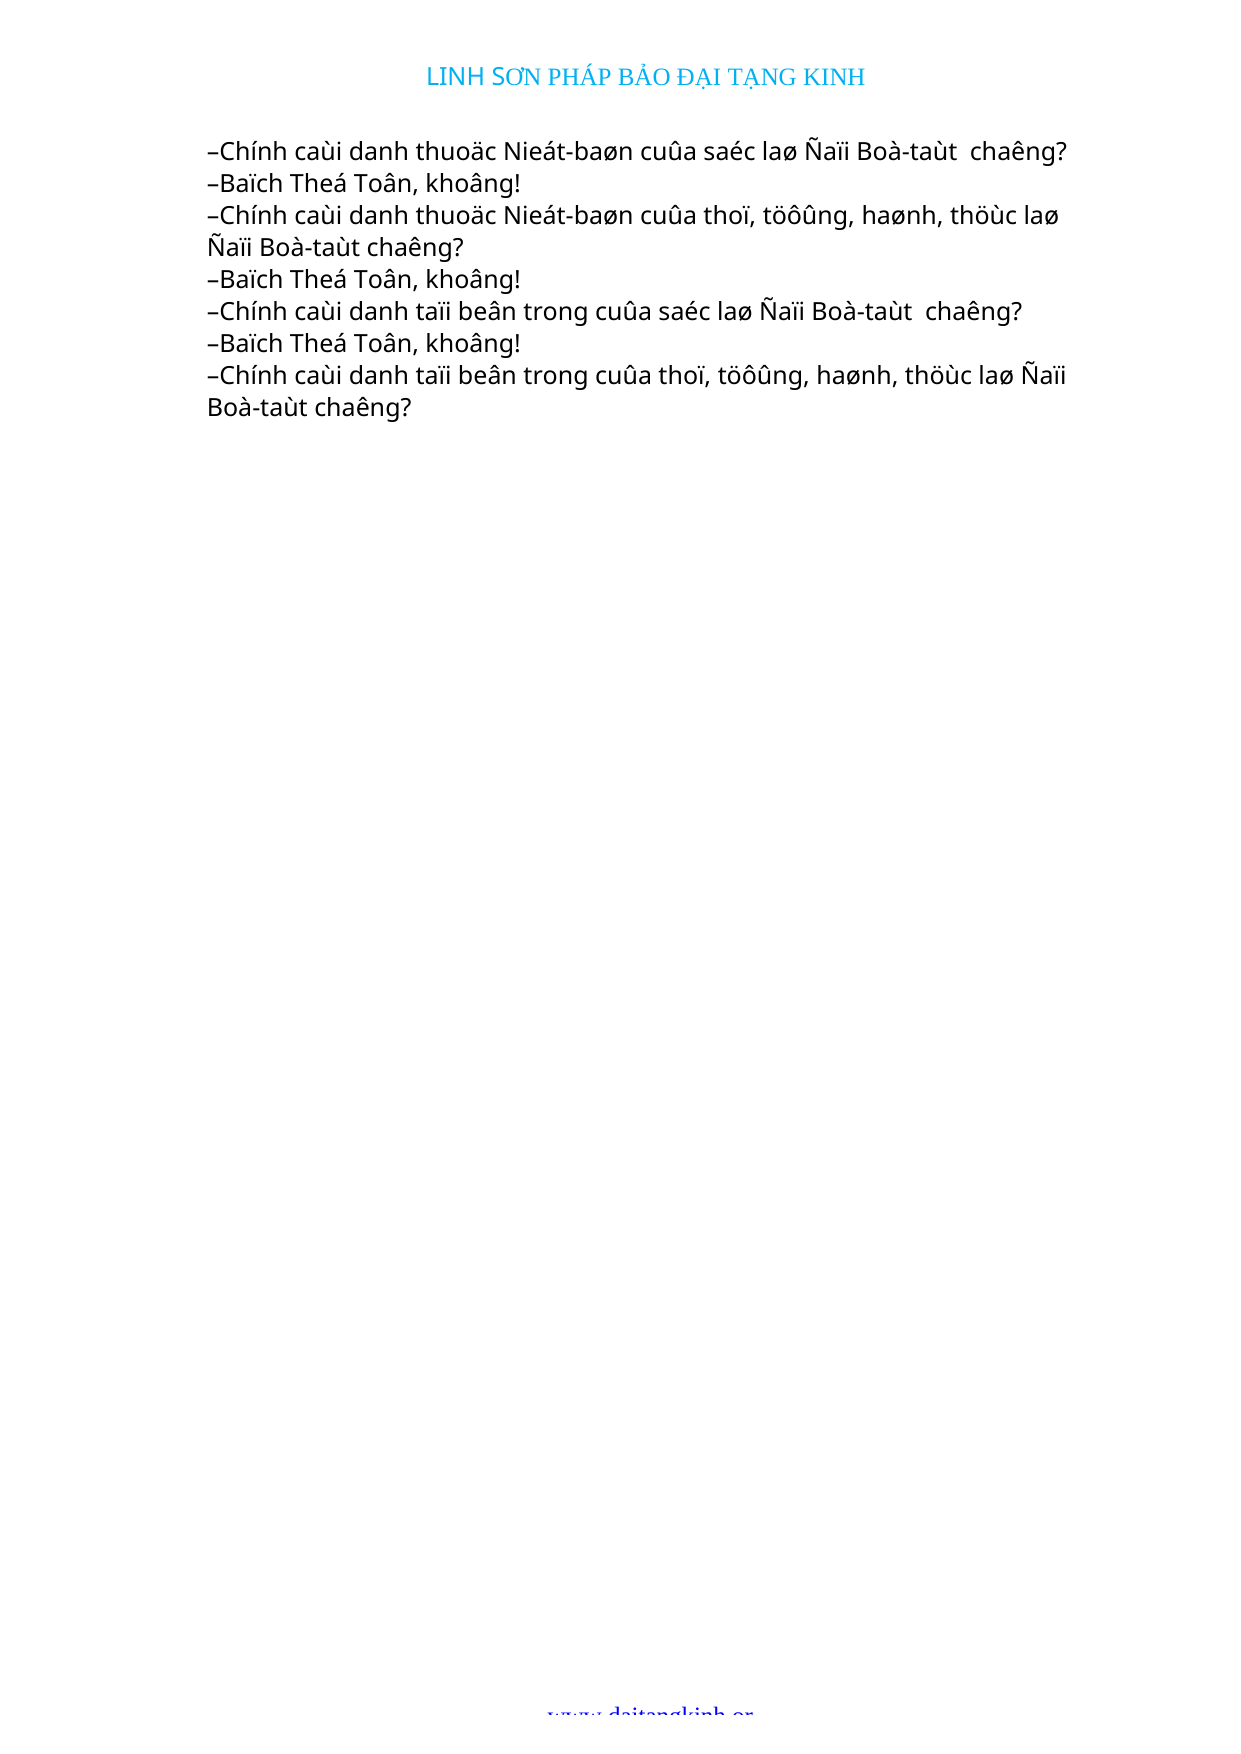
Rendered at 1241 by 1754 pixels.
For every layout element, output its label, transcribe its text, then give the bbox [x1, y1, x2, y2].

text –Baïch Theá Toân, khoâng! [207, 263, 1105, 295]
text –Chính caùi danh thuoäc Nieát-baøn cuûa saéc laø Ñaïi Boà-taùt chaêng? [207, 135, 1105, 167]
text –Chính caùi danh taïi beân trong cuûa saéc laø Ñaïi Boà-taùt chaêng? [207, 295, 1105, 327]
text –Baïch Theá Toân, khoâng! [207, 327, 1105, 358]
text –Chính caùi danh thuoäc Nieát-baøn cuûa thoï, töôûng, haønh, thöùc laø Ñaïi Boà-taùt chaêng? [207, 199, 1105, 263]
text –Baïch Theá Toân, khoâng! [207, 167, 1105, 199]
text –Chính caùi danh taïi beân trong cuûa thoï, töôûng, haønh, thöùc laø Ñaïi Boà-taùt chaêng? [207, 358, 1105, 423]
